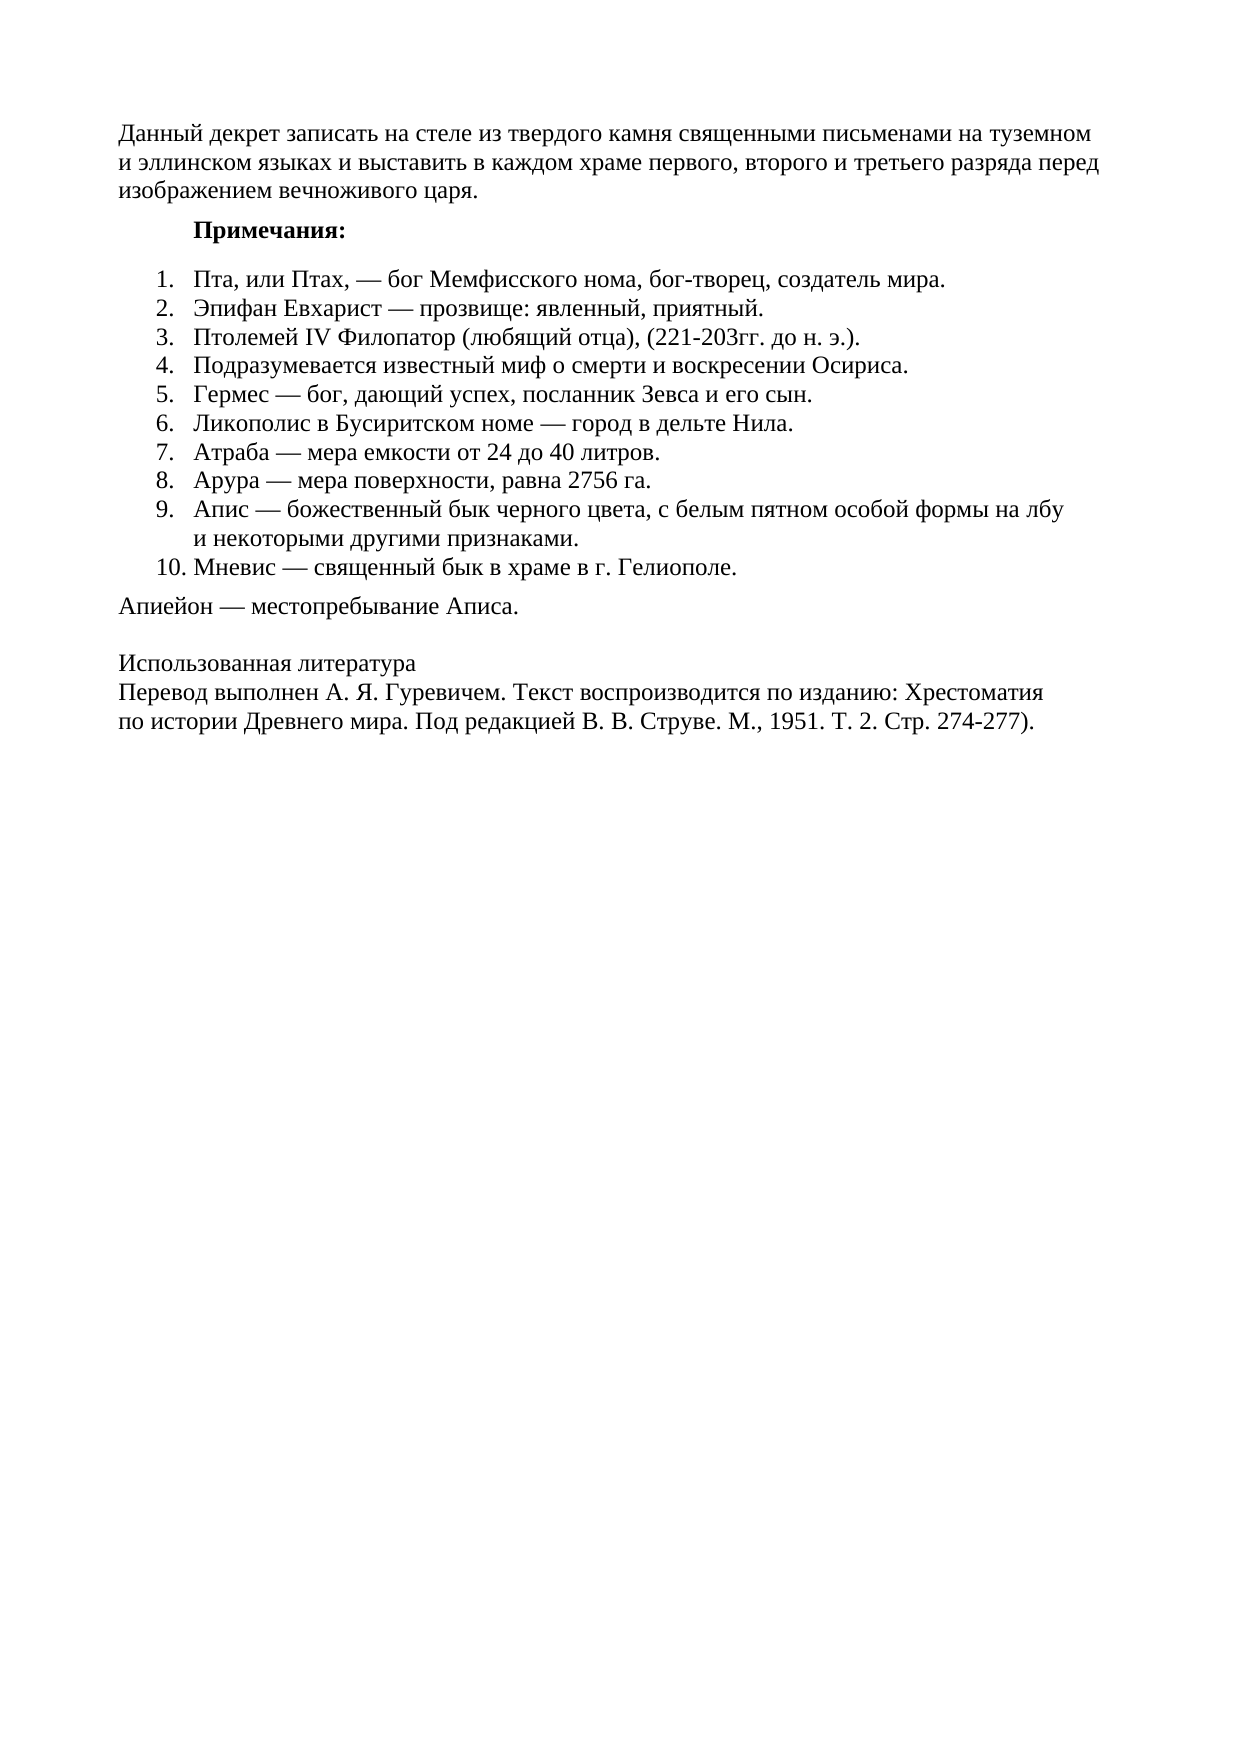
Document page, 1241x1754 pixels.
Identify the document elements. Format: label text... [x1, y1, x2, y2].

list Атраба — мера емкости от 24 до 40 литров. [156, 437, 1122, 466]
text Использованная литература [118, 648, 1122, 677]
list Ликополис в Бусиритском номе — город в дельте Нила. [156, 408, 1122, 437]
list Арура — мера поверхности, равна 2756 га. [156, 466, 1122, 494]
list Мневис — священный бык в храме в г. Гелиополе. [156, 552, 1122, 581]
text Примечания: [193, 215, 1047, 243]
list Пта, или Птах, — бог Мемфисского нома, бог-творец, создатель мира. [156, 264, 1122, 293]
list Эпифан Евхарист — прозвище: явленный, приятный. [156, 293, 1122, 322]
text Перевод выполнен А. Я. Гуревичем. Текст воспроизводится по изданию: Хрестоматия по истории Древнего мира. Под редакцией В. В. Струве. М., 1951. Т. 2. Стр. 274-277). [118, 677, 1122, 763]
list Подразумевается известный миф о смерти и воскресении Осириса. [156, 351, 1122, 379]
list Апис — божественный бык черного цвета, с белым пятном особой формы на лбу и некоторыми другими признаками. [156, 494, 1122, 552]
text Апиейон — местопребывание Аписа. [118, 591, 1122, 620]
list Птолемей IV Филопатор (любящий отца), (221-203гг. до н. э.). [156, 322, 1122, 351]
list Гермес — бог, дающий успех, посланник Зевса и его сын. [156, 379, 1122, 408]
text Данный декрет записать на стеле из твердого камня священными письменами на туземном и эллинском языках и выставить в каждом храме первого, второго и третьего разряда перед изображением вечноживого царя. [118, 118, 1122, 204]
